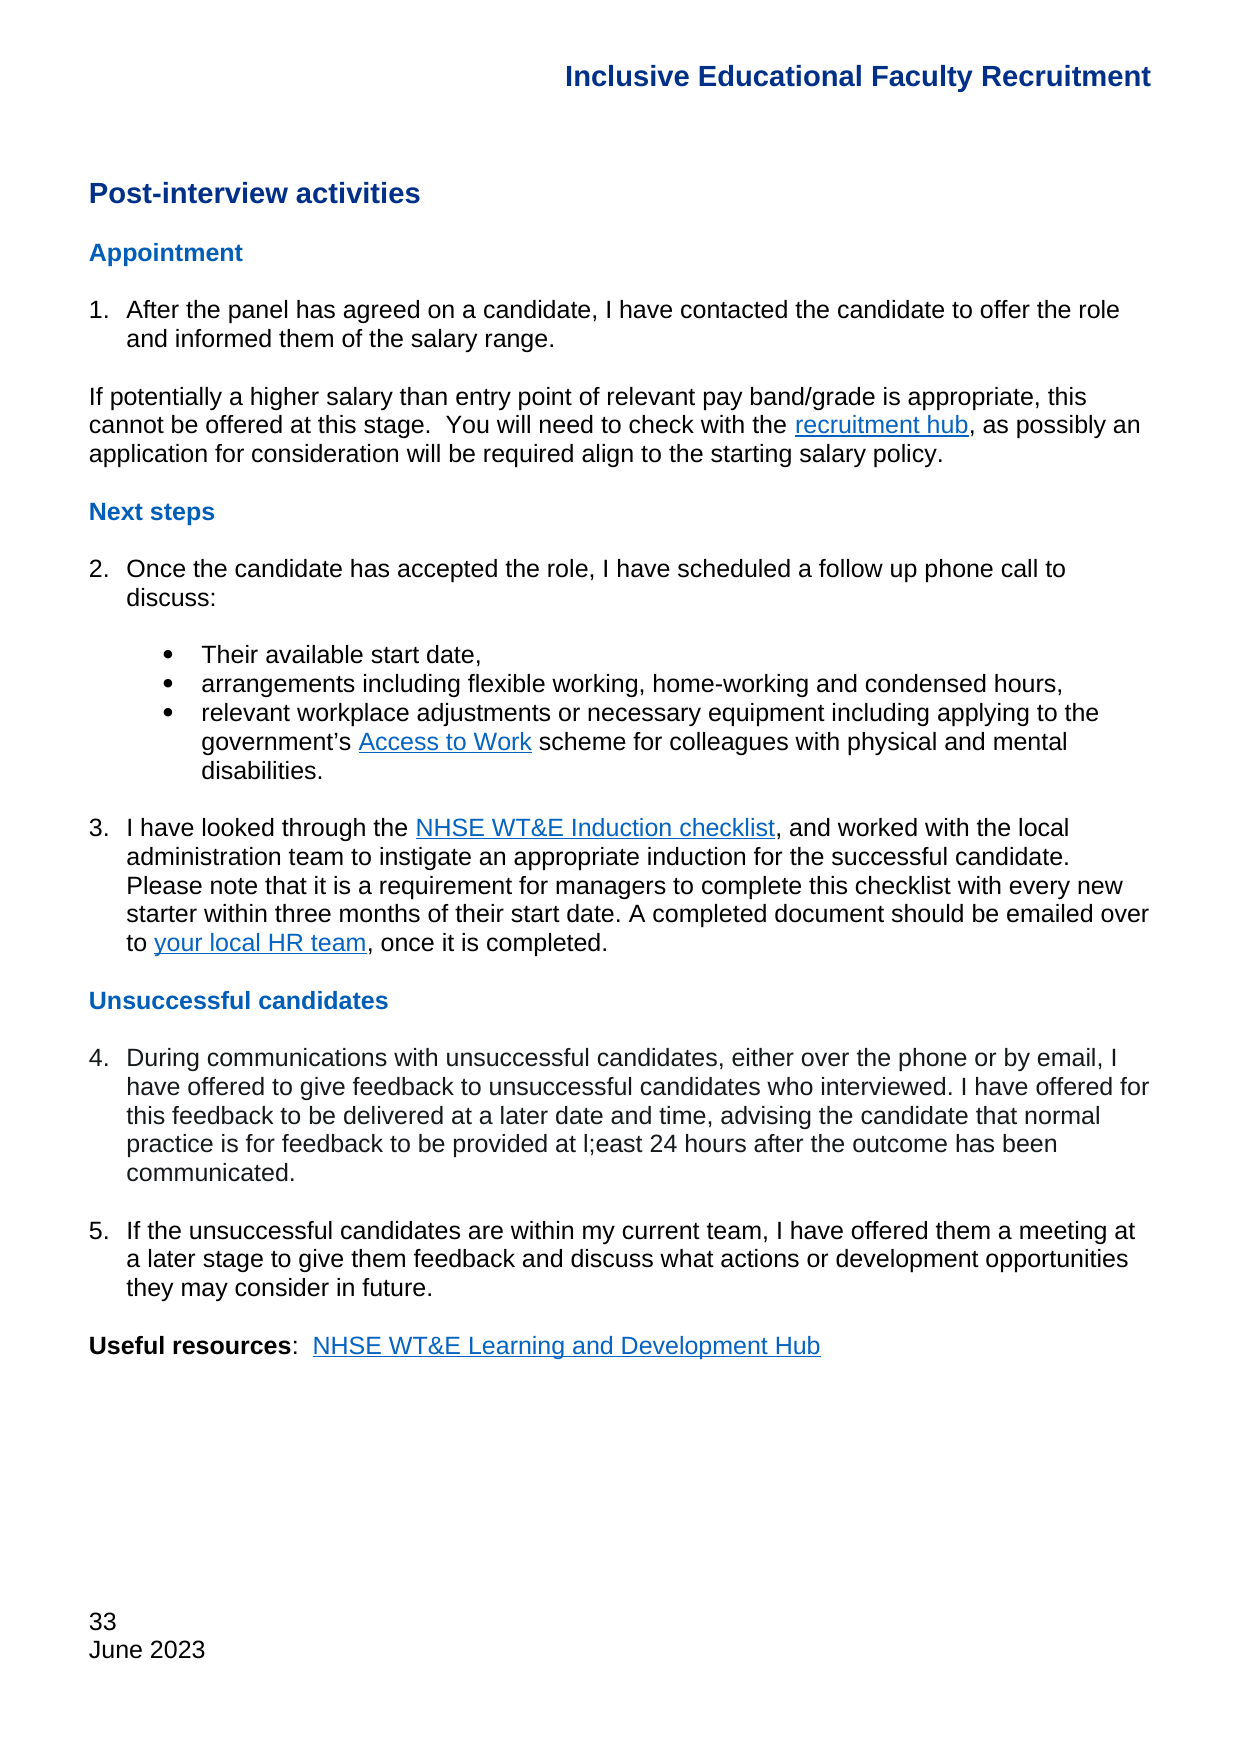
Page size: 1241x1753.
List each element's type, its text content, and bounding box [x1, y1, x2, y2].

list arrangements including flexible working, home-working and condensed hours, [164, 669, 1152, 698]
text Useful resources: NHSE WT&E Learning and Development Hub [89, 1331, 1152, 1359]
list I have looked through the NHSE WT&E Induction checklist, and worked with the local administration team to instigate an appropriate induction for the successful candidate. Please note that it is a requirement for managers to complete this checklist with every new starter within three months of their start date. A completed document should be emailed over to your local HR team, once it is completed. [89, 813, 1152, 957]
list After the panel has agreed on a candidate, I have contacted the candidate to offer the role and informed them of the salary range. [89, 295, 1152, 353]
text Next steps [89, 497, 1152, 525]
list If the unsuccessful candidates are within my current team, I have offered them a meeting at a later stage to give them feedback and discuss what actions or development opportunities they may consider in future. [89, 1216, 1152, 1302]
text If potentially a higher salary than entry point of relevant pay band/grade is appropriate, this cannot be offered at this stage. You will need to check with the recruitment hub, as possibly an application for consideration will be required align to the starting salary policy. [89, 382, 1152, 468]
text Appointment [89, 238, 1152, 267]
list relevant workplace adjustments or necessary equipment including applying to the government’s Access to Work scheme for colleagues with physical and mental disabilities. [164, 698, 1152, 784]
list During communications with unsuccessful candidates, either over the phone or by email, I have offered to give feedback to unsuccessful candidates who interviewed. I have offered for this feedback to be delivered at a later date and time, advising the candidate that normal practice is for feedback to be provided at l;east 24 hours after the outcome has been communicated. [89, 1043, 1152, 1187]
text Post-interview activities [89, 176, 1152, 209]
text Unsuccessful candidates [89, 986, 1152, 1014]
list Their available start date, [164, 640, 1152, 669]
list Once the candidate has accepted the role, I have scheduled a follow up phone call to discuss: [89, 554, 1152, 612]
